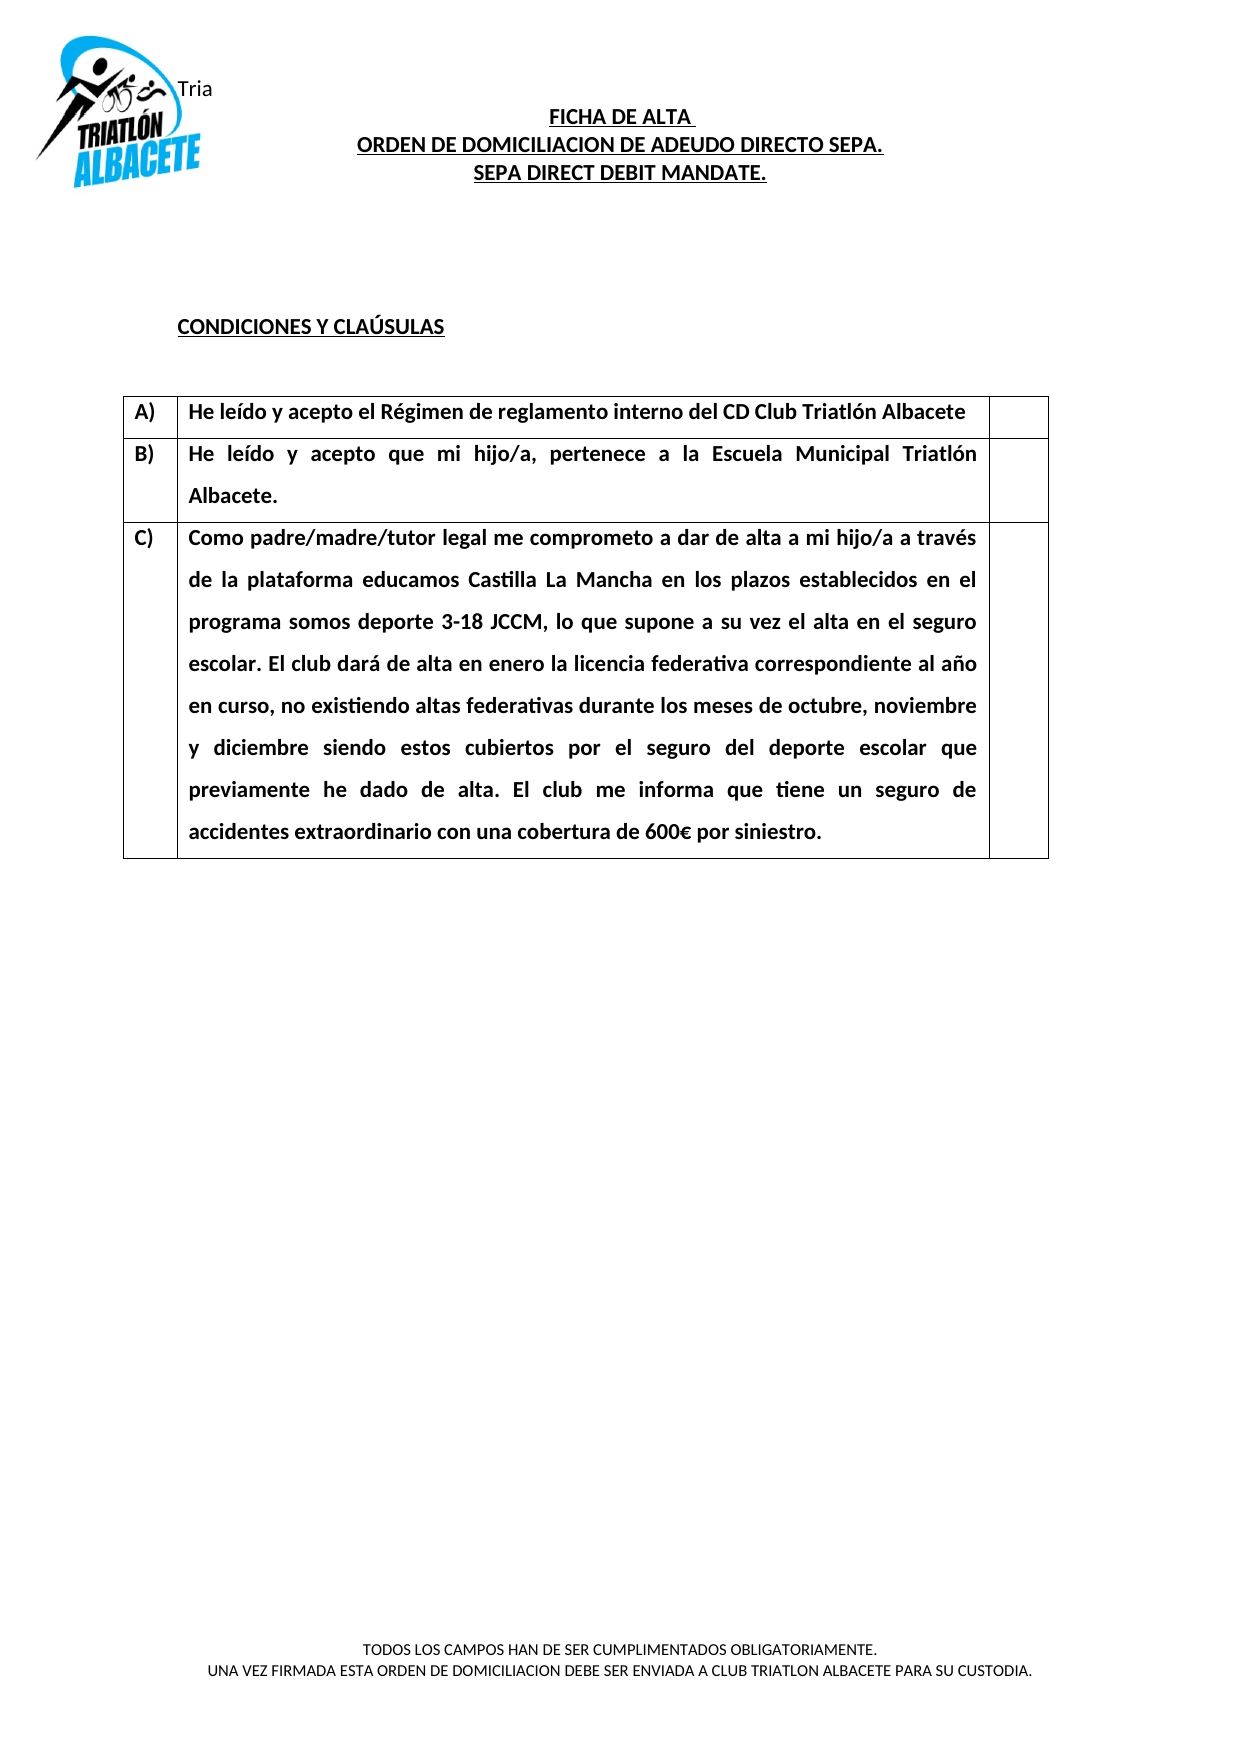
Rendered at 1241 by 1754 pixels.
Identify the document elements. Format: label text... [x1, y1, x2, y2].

table_header A) [124, 397, 177, 438]
table_header [990, 397, 1048, 438]
table_cell [990, 439, 1048, 522]
table_cell C) [124, 523, 177, 858]
table_cell B) [124, 439, 177, 522]
picture [18, 17, 214, 213]
table_cell He leído y acepto que mi hijo/a, pertenece a la Escuela Municipal Triatlón Albacete. [178, 439, 989, 522]
table_header He leído y acepto el Régimen de reglamento interno del CD Club Triatlón Albacete [178, 397, 989, 438]
table_cell Como padre/madre/tutor legal me comprometo a dar de alta a mi hijo/a a través de la plataforma educamos Castilla La Mancha en los plazos establecidos en el programa somos deporte 3-18 JCCM, lo que supone a su vez el alta en el seguro escolar. El club dará de alta en enero la licencia federativa correspondiente al año en curso, no existiendo altas federativas durante los meses de octubre, noviembre y diciembre siendo estos cubiertos por el seguro del deporte escolar que previamente he dado de alta. El club me informa que tiene un seguro de accidentes extraordinario con una cobertura de 600€ por siniestro. [178, 523, 989, 858]
text CONDICIONES Y CLAÚSULAS [177, 312, 1063, 340]
table_cell [990, 523, 1048, 858]
